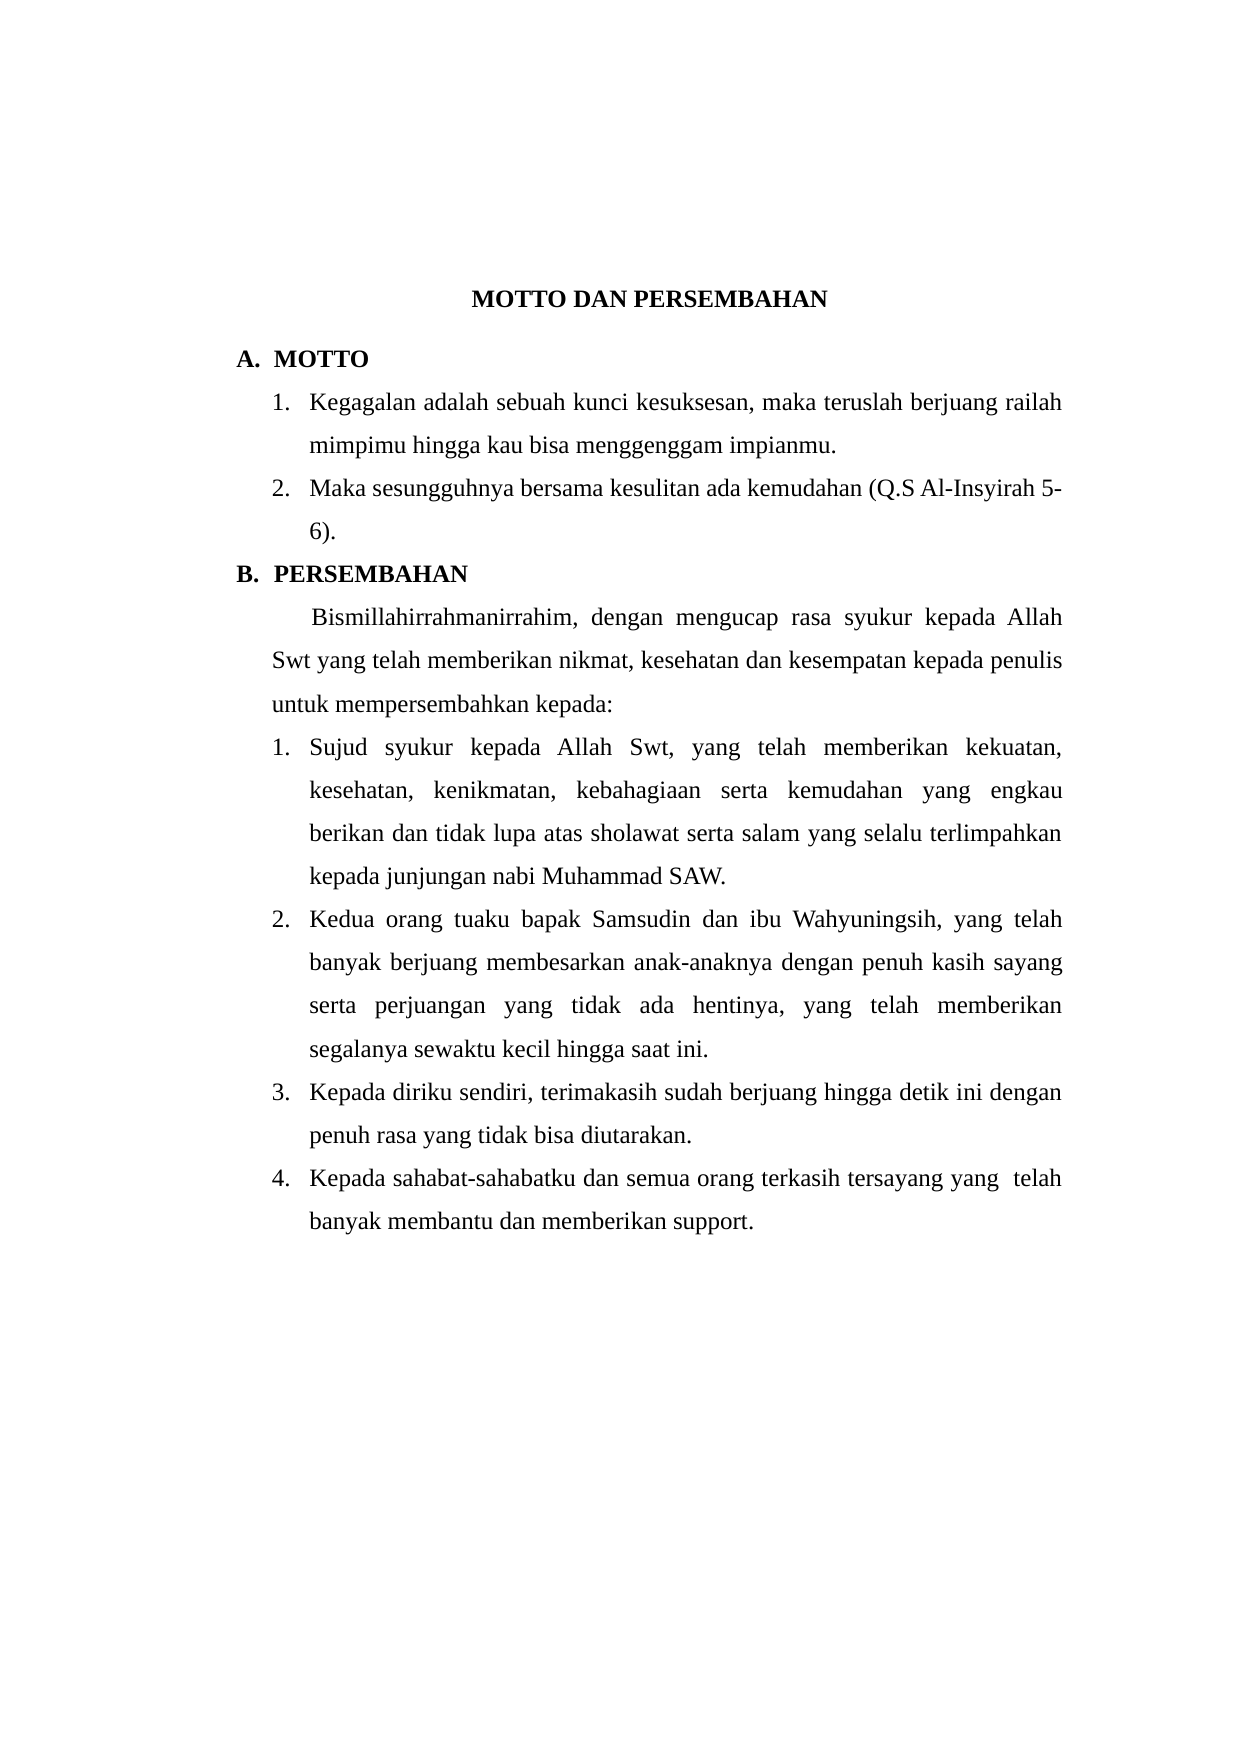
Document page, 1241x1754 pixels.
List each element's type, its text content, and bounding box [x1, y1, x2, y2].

list Kedua orang tuaku bapak Samsudin dan ibu Wahyuningsih, yang telah banyak berjuang membesarkan anak-anaknya dengan penuh kasih sayang serta perjuangan yang tidak ada hentinya, yang telah memberikan segalanya sewaktu kecil hingga saat ini. [272, 904, 1063, 1062]
subtitle MOTTO DAN PERSEMBAHAN [236, 284, 1063, 313]
list PERSEMBAHAN [236, 559, 1063, 588]
list Kepada sahabat-sahabatku dan semua orang terkasih tersayang yang telah banyak membantu dan memberikan support. [272, 1163, 1063, 1235]
list Sujud syukur kepada Allah Swt, yang telah memberikan kekuatan, kesehatan, kenikmatan, kebahagiaan serta kemudahan yang engkau berikan dan tidak lupa atas sholawat serta salam yang selalu terlimpahkan kepada junjungan nabi Muhammad SAW. [272, 732, 1063, 890]
list Kegagalan adalah sebuah kunci kesuksesan, maka teruslah berjuang railah mimpimu hingga kau bisa menggenggam impianmu. [272, 387, 1063, 459]
list MOTTO [236, 344, 1063, 372]
text Bismillahirrahmanirrahim, dengan mengucap rasa syukur kepada Allah Swt yang telah memberikan nikmat, kesehatan dan kesempatan kepada penulis untuk mempersembahkan kepada: [272, 602, 1063, 717]
list Maka sesungguhnya bersama kesulitan ada kemudahan (Q.S Al-Insyirah 5-6). [272, 473, 1063, 545]
list Kepada diriku sendiri, terimakasih sudah berjuang hingga detik ini dengan penuh rasa yang tidak bisa diutarakan. [272, 1077, 1063, 1149]
